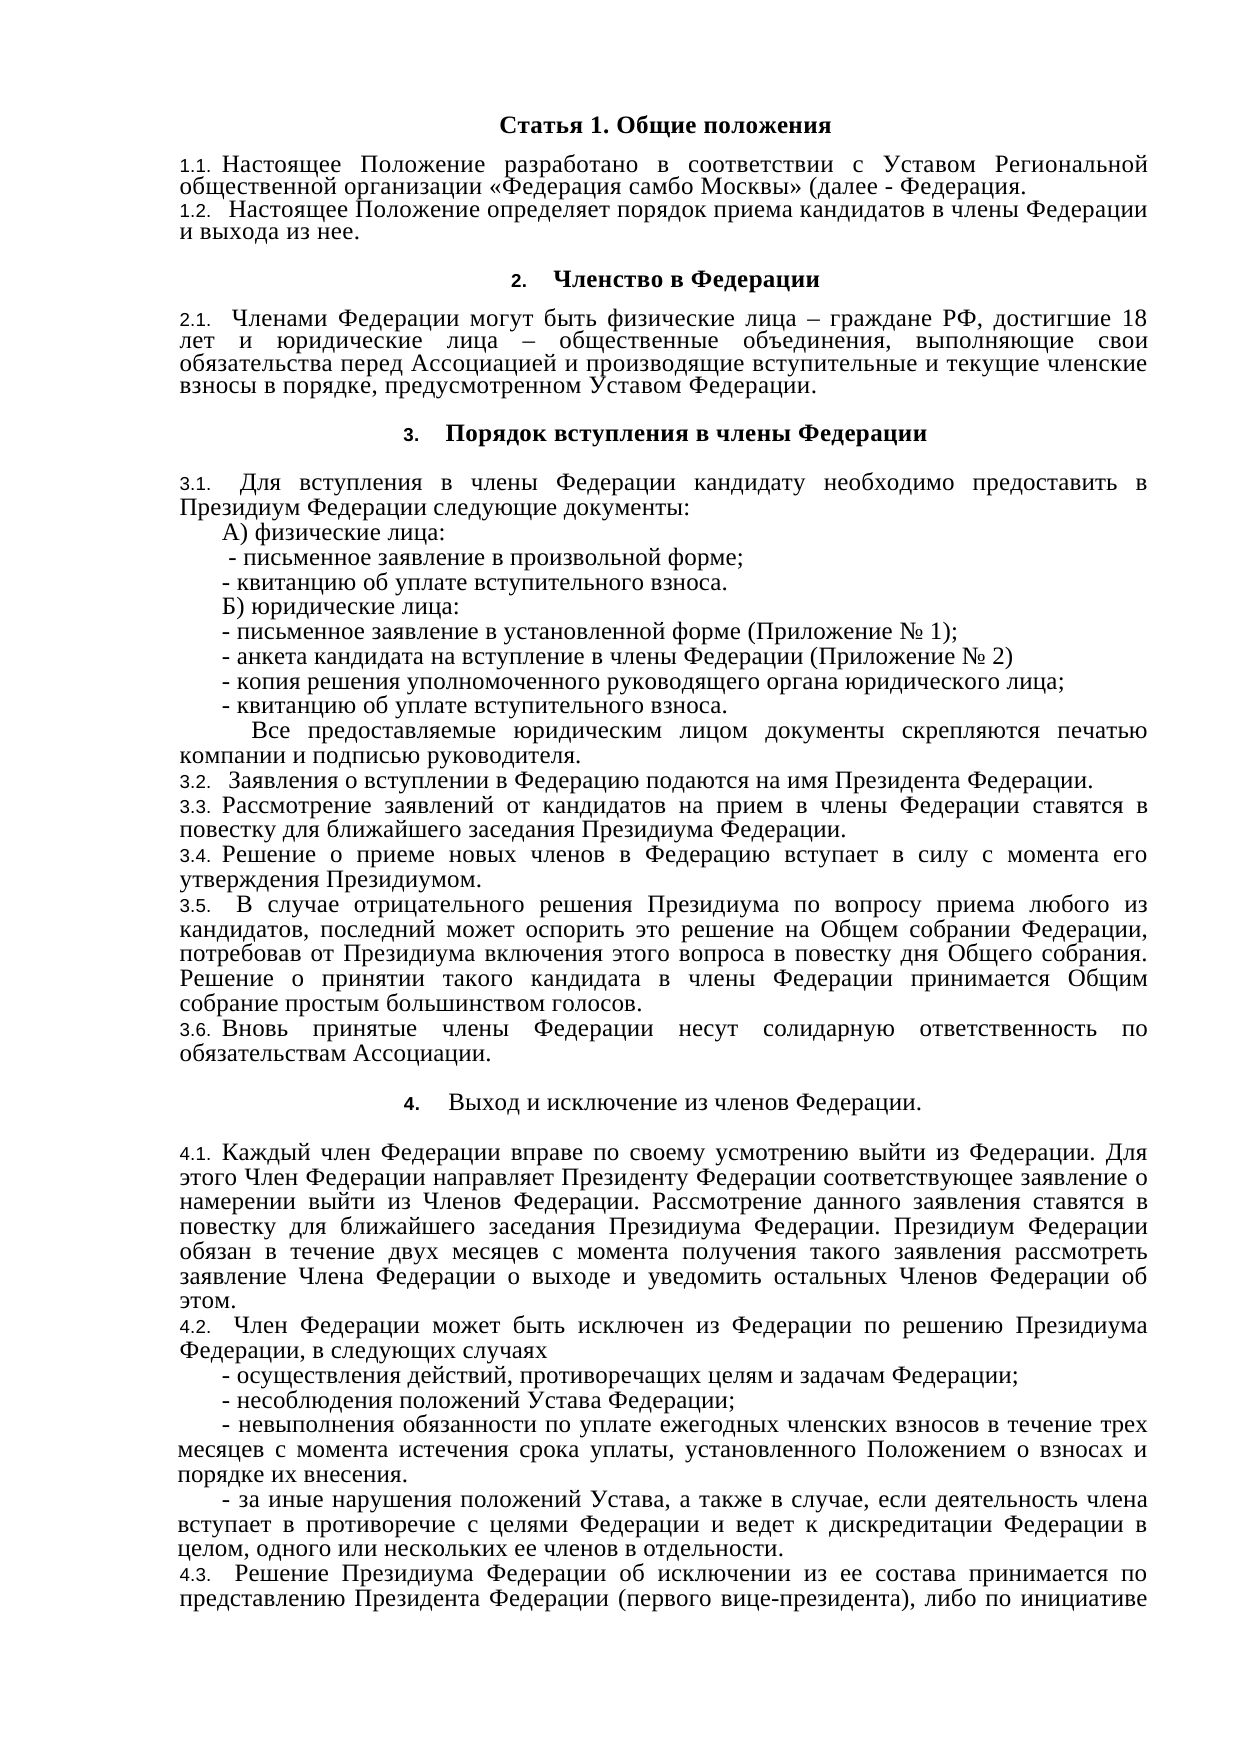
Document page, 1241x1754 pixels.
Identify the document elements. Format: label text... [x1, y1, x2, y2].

text - анкета кандидата на вступление в члены Федерации (Приложение № 2) [179, 644, 1149, 669]
list Членство в Федерации [179, 272, 1152, 291]
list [179, 1562, 1149, 1611]
list Порядок вступления в члены Федерации [179, 421, 1152, 446]
text Статья 1. Общие положения [179, 118, 1152, 137]
list Выход и исключение из членов Федерации. [177, 1091, 1149, 1116]
text - квитанцию об уплате вступительного взноса. [179, 570, 1149, 595]
list Каждый член Федерации вправе по своему усмотрению выйти из Федерации. Для этого Член Федерации направляет Президенту Федерации соответствующее заявление о намерении выйти из Членов Федерации. Рассмотрение данного заявления ставятся в повестку для ближайшего заседания Президиума Федерации. Президиум Федерации обязан в течение двух месяцев с момента получения такого заявления рассмотреть заявление Члена Федерации о выходе и уведомить остальных Членов Федерации об этом. [179, 1140, 1149, 1314]
text - невыполнения обязанности по уплате ежегодных членских взносов в течение трех месяцев с момента истечения срока уплаты, установленного Положением о взносах и порядке их внесения. [177, 1413, 1149, 1487]
text - квитанцию об уплате вступительного взноса. [179, 694, 1149, 719]
list Настоящее Положение разработано в соответствии с Уставом Региональной общественной организации «Федерация самбо Москвы» (далее - Федерация. [179, 154, 1149, 199]
text - копия решения уполномоченного руководящего органа юридического лица; [179, 669, 1149, 694]
list Решение о приеме новых членов в Федерацию вступает в силу с момента его утверждения Президиумом. [179, 843, 1149, 892]
list Рассмотрение заявлений от кандидатов на прием в члены Федерации ставятся в повестку для ближайшего заседания Президиума Федерации. [179, 793, 1149, 843]
text - за иные нарушения положений Устава, а также в случае, если деятельность члена вступает в противоречие с целями Федерации и ведет к дискредитации Федерации в целом, одного или нескольких ее членов в отдельности. [177, 1487, 1149, 1562]
list Членами Федерации могут быть физические лица – граждане РФ, достигшие 18 лет и юридические лица – общественные объединения, выполняющие свои обязательства перед Ассоциацией и производящие вступительные и текущие членские взносы в порядке, предусмотренном Уставом Федерации. [179, 308, 1149, 398]
text - письменное заявление в произвольной форме; [179, 545, 1149, 570]
text Б) юридические лица: [179, 595, 1149, 620]
list Для вступления в члены Федерации кандидату необходимо предоставить в Президиум Федерации следующие документы: [179, 471, 1149, 521]
list Настоящее Положение определяет порядок приема кандидатов в члены Федерации и выхода из нее. [179, 199, 1149, 244]
text Все предоставляемые юридическим лицом документы скрепляются печатью компании и подписью руководителя. [179, 719, 1149, 768]
text - письменное заявление в установленной форме (Приложение № 1); [179, 620, 1149, 644]
text А) физические лица: [179, 521, 1149, 545]
text - осуществления действий, противоречащих целям и задачам Федерации; [177, 1363, 1152, 1388]
list Заявления о вступлении в Федерацию подаются на имя Президента Федерации. [179, 768, 1149, 793]
text - несоблюдения положений Устава Федерации; [177, 1388, 1152, 1413]
list В случае отрицательного решения Президиума по вопросу приема любого из кандидатов, последний может оспорить это решение на Общем собрании Федерации, потребовав от Президиума включения этого вопроса в повестку дня Общего собрания. Решение о принятии такого кандидата в члены Федерации принимается Общим собрание простым большинством голосов. [179, 892, 1149, 1016]
list Член Федерации может быть исключен из Федерации по решению Президиума Федерации, в следующих случаях [179, 1314, 1149, 1363]
list Вновь принятые члены Федерации несут солидарную ответственность по обязательствам Ассоциации. [179, 1016, 1149, 1066]
